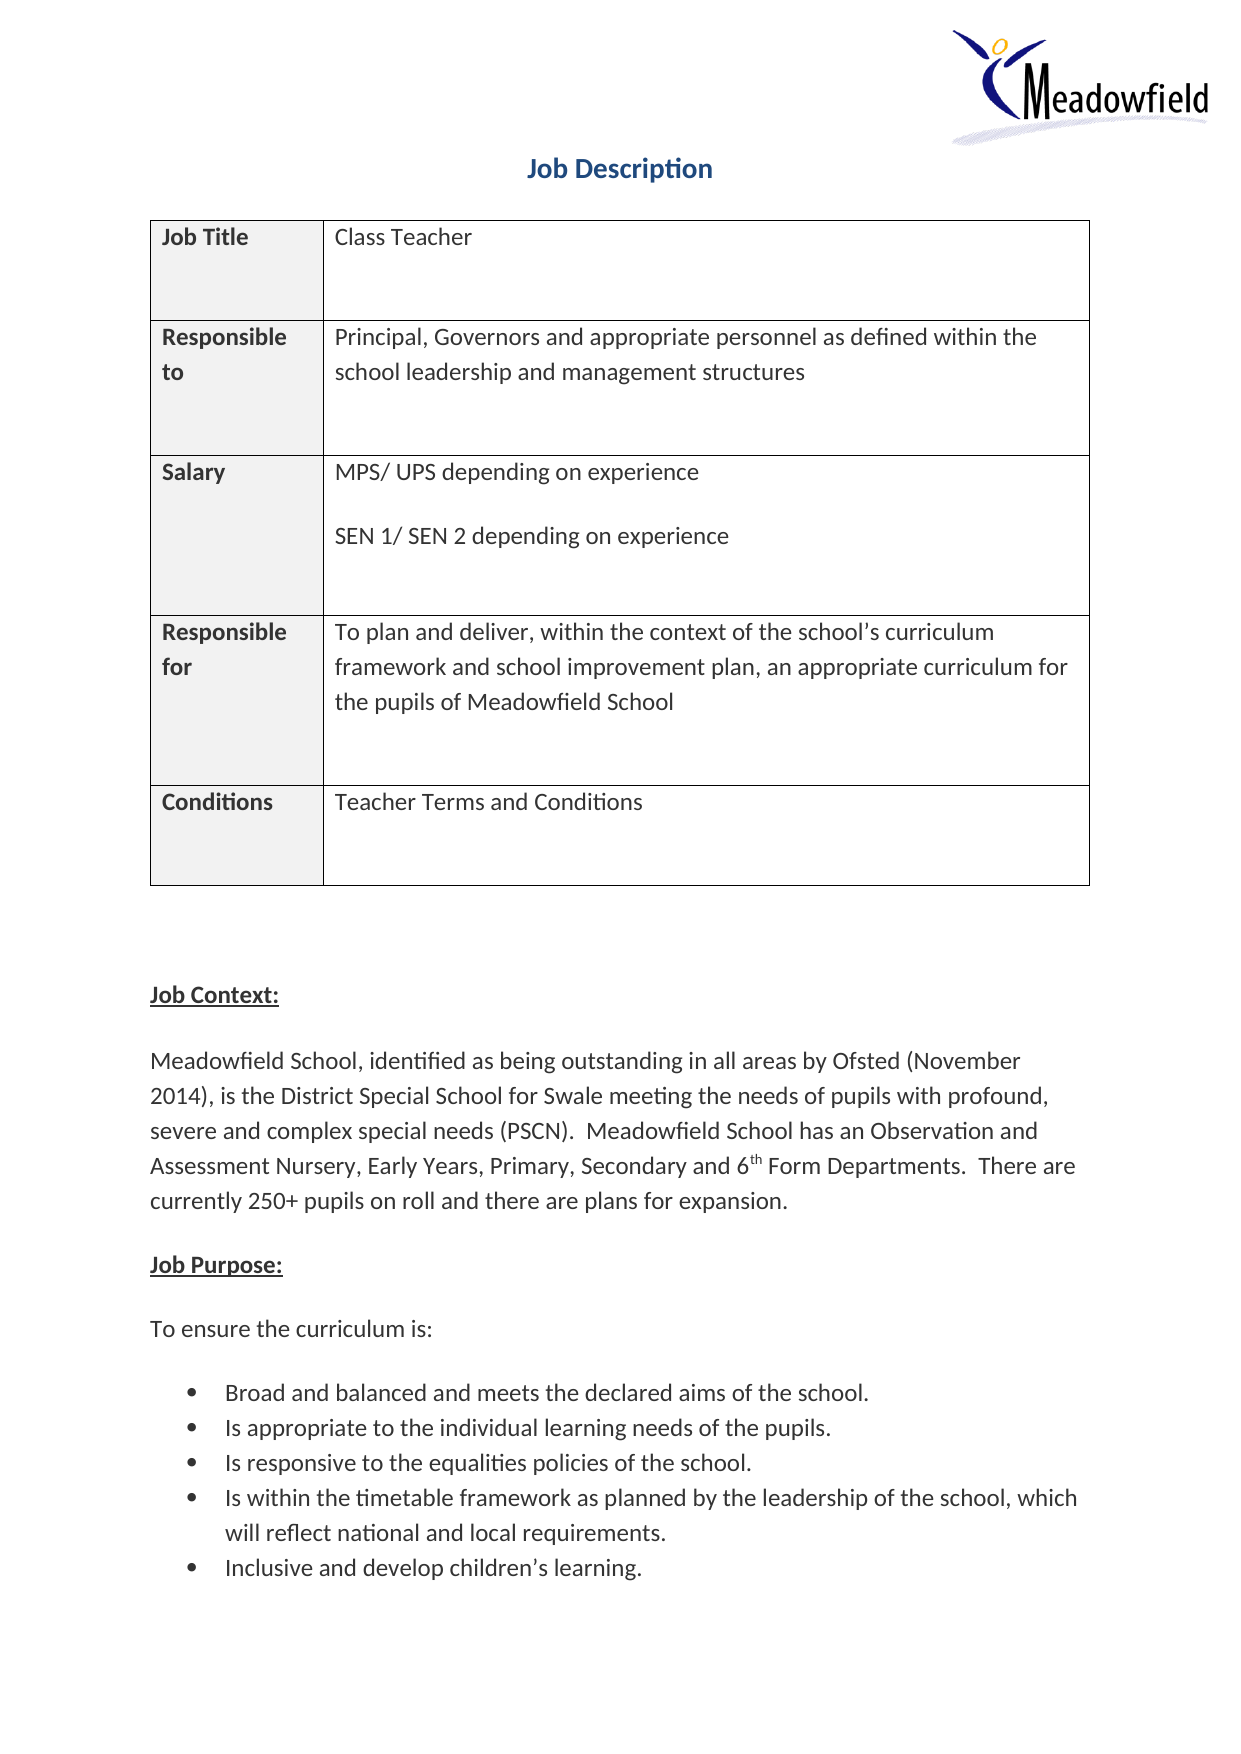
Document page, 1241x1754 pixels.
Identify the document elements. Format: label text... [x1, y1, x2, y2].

table_cell Salary [151, 456, 323, 615]
list Is appropriate to the individual learning needs of the pupils. [187, 1413, 1090, 1443]
picture [951, 30, 1208, 146]
table_cell Principal, Governors and appropriate personnel as defined within the school leadership and management structures [324, 321, 1089, 455]
table_header Job Title [151, 221, 323, 320]
list Is responsive to the equalities policies of the school. [187, 1448, 1090, 1478]
table_cell Teacher Terms and Conditions [324, 786, 1089, 885]
text Meadowfield School, identified as being outstanding in all areas by Ofsted (November 2014), is the District Special School for Swale meeting the needs of pupils with profound, severe and complex special needs (PSCN). Meadowfield School has an Observation and Assessment Nursery, Early Years, Primary, Secondary and 6th Form Departments. There are currently 250+ pupils on roll and there are plans for expansion. [150, 1045, 1090, 1216]
table_cell Responsible for [151, 616, 323, 785]
table_header Class Teacher [324, 221, 1089, 320]
text Job Description [150, 150, 1090, 186]
text To ensure the curriculum is: [150, 1313, 1090, 1344]
table_cell Conditions [151, 786, 323, 885]
text Job Purpose: [150, 1249, 1090, 1280]
text Job Context: [150, 979, 1090, 1010]
table_cell Responsible to [151, 321, 323, 455]
list Inclusive and develop children’s learning. [187, 1553, 1090, 1583]
table_cell To plan and deliver, within the context of the school’s curriculum framework and school improvement plan, an appropriate curriculum for the pupils of Meadowfield School [324, 616, 1089, 785]
table_cell MPS/ UPS depending on experience SEN 1/ SEN 2 depending on experience [324, 456, 1089, 615]
list Broad and balanced and meets the declared aims of the school. [187, 1378, 1090, 1408]
list Is within the timetable framework as planned by the leadership of the school, which will reflect national and local requirements. [187, 1483, 1090, 1548]
